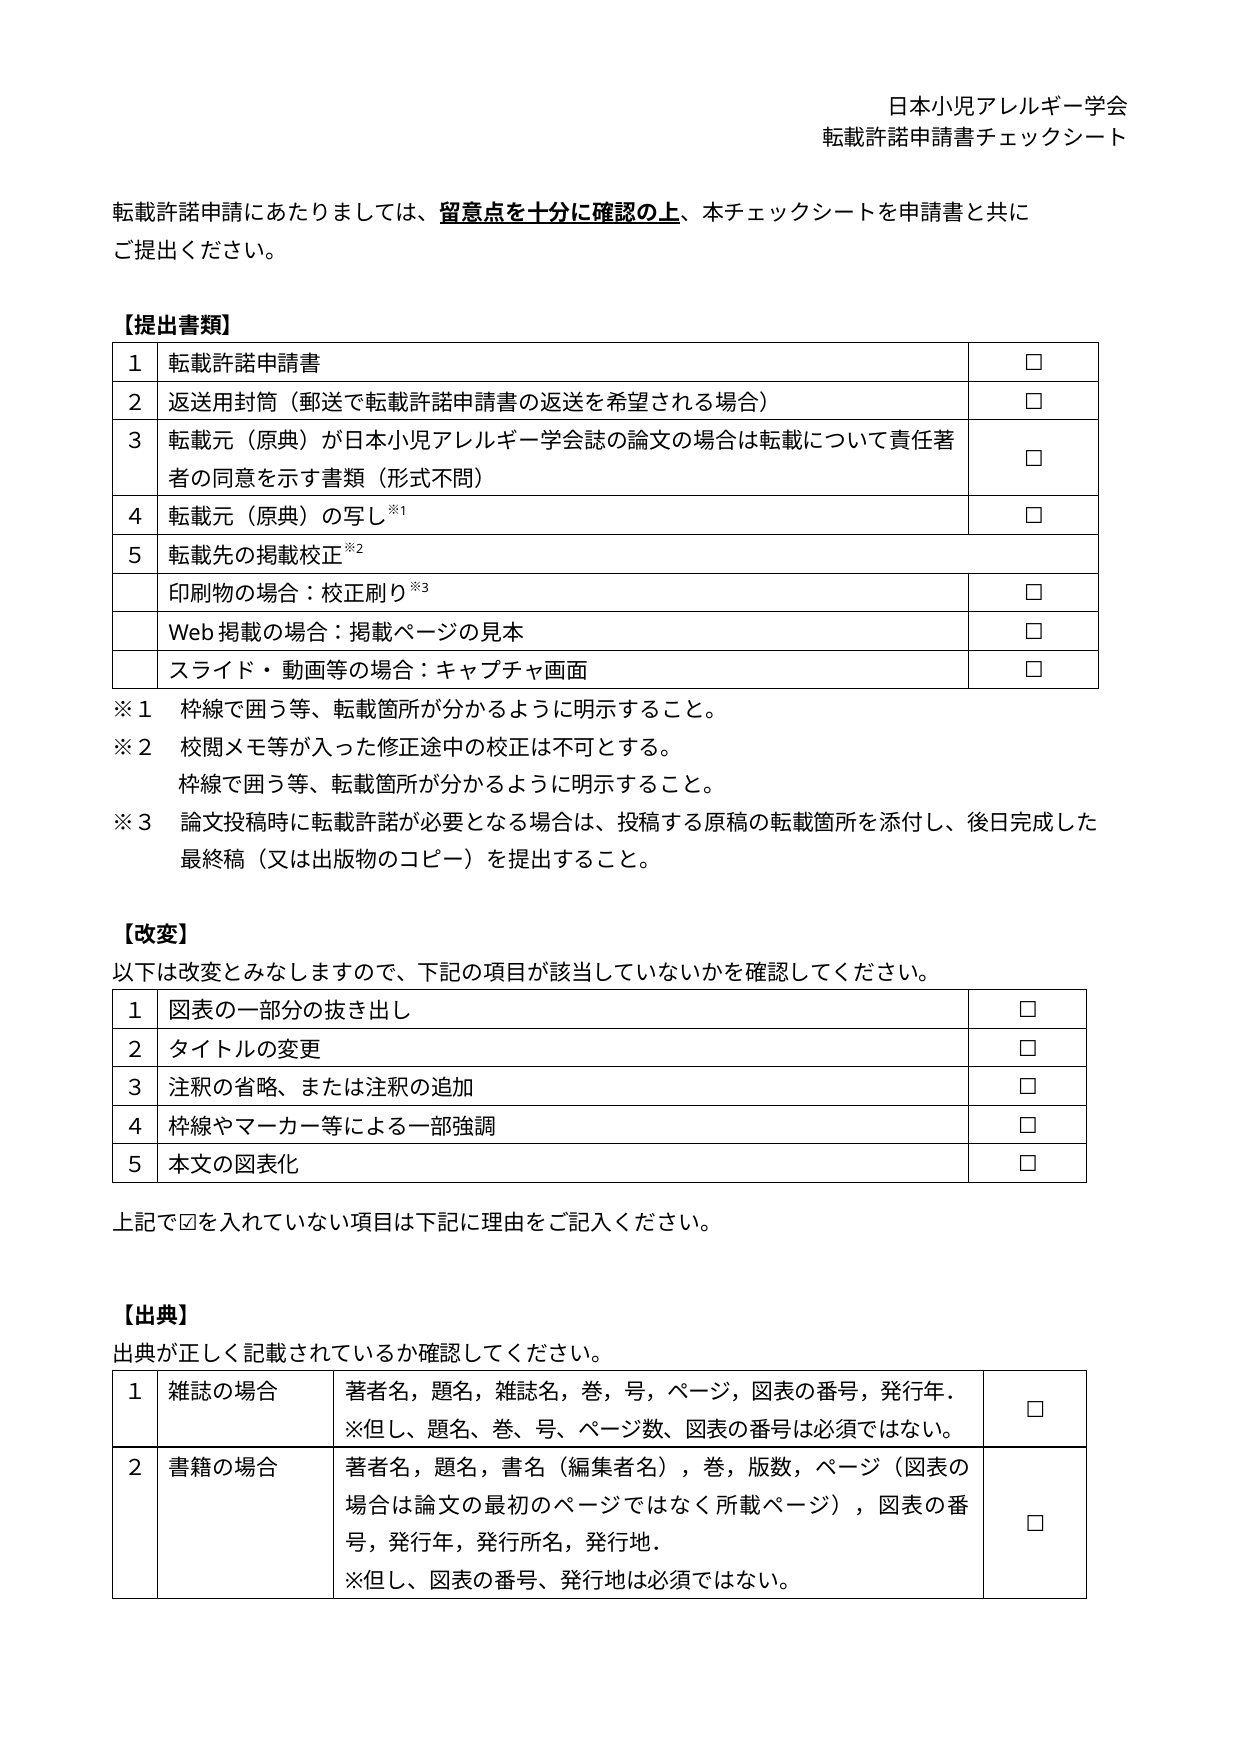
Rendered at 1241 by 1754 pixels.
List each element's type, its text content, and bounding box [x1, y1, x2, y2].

table_cell [113, 612, 157, 649]
table_cell 著者名，題名，書名（編集者名），巻，版数，ページ（図表の場合は論文の最初のページではなく所載ページ），図表の番号，発行年，発行所名，発行地． ※但し、図表の番号、発行地は必須ではない。 [334, 1448, 983, 1597]
table_cell 本文の図表化 [158, 1144, 968, 1182]
table_cell ２ [113, 382, 157, 419]
table_cell 印刷物の場合：校正刷り※3 [158, 574, 968, 611]
table_cell 転載元（原典）の写し※1 [158, 496, 968, 534]
table_cell スライド・ 動画等の場合：キャプチャ画面 [158, 651, 968, 688]
table_header １ [113, 990, 157, 1028]
list 論文投稿時に転載許諾が必要となる場合は、投稿する原稿の転載箇所を添付し、後日完成した [112, 802, 1128, 839]
text 枠線で囲う等、転載箇所が分かるように明示すること。 [112, 764, 1128, 802]
table_cell ４ [113, 496, 157, 534]
list 枠線で囲う等、転載箇所が分かるように明示すること。 [112, 689, 1128, 727]
table_header 図表の一部分の抜き出し [158, 990, 968, 1028]
table_cell 書籍の場合 [158, 1448, 333, 1597]
table_cell 枠線やマーカー等による一部強調 [158, 1106, 968, 1143]
table_cell ２ [113, 1029, 157, 1066]
text 【提出書類】 [112, 305, 1128, 342]
table_cell ５ [113, 1144, 157, 1182]
table_cell Web掲載の場合：掲載ページの見本 [158, 612, 968, 649]
table_header 雑誌の場合 [158, 1371, 333, 1446]
table_header １ [113, 343, 157, 381]
list 校閲メモ等が入った修正途中の校正は不可とする。 [112, 727, 1128, 764]
table_cell 転載先の掲載校正※2 [158, 535, 1098, 572]
table_cell ３ [113, 420, 157, 495]
table_cell タイトルの変更 [158, 1029, 968, 1066]
text 【改変】 [112, 914, 1128, 952]
table_cell 返送用封筒（郵送で転載許諾申請書の返送を希望される場合） [158, 382, 968, 419]
text 以下は改変とみなしますので、下記の項目が該当していないかを確認してください。 [112, 952, 1128, 989]
text 出典が正しく記載されているか確認してください。 [112, 1333, 1128, 1370]
table_header １ [113, 1371, 157, 1446]
text 上記で☑を入れていない項目は下記に理由をご記入ください。 [112, 1202, 1128, 1239]
table_cell ５ [113, 535, 157, 572]
text 転載許諾申請にあたりましては、留意点を十分に確認の上、本チェックシートを申請書と共に [112, 192, 1128, 230]
table_header 著者名，題名，雑誌名，巻，号，ページ，図表の番号，発行年． ※但し、題名、巻、号、ページ数、図表の番号は必須ではない。 [334, 1371, 983, 1446]
table_header 転載許諾申請書 [158, 343, 968, 381]
table_cell 転載元（原典）が日本小児アレルギー学会誌の論文の場合は転載について責任著者の同意を示す書類（形式不問） [158, 420, 968, 495]
text ご提出ください。 [112, 230, 1128, 267]
table_cell ４ [113, 1106, 157, 1143]
list 最終稿（又は出版物のコピー）を提出すること。 [158, 839, 1128, 877]
table_cell ２ [113, 1448, 157, 1597]
table_cell ３ [113, 1067, 157, 1105]
text 【出典】 [112, 1295, 1128, 1333]
table_cell [113, 651, 157, 688]
table_cell 注釈の省略、または注釈の追加 [158, 1067, 968, 1105]
table_cell [113, 574, 157, 611]
